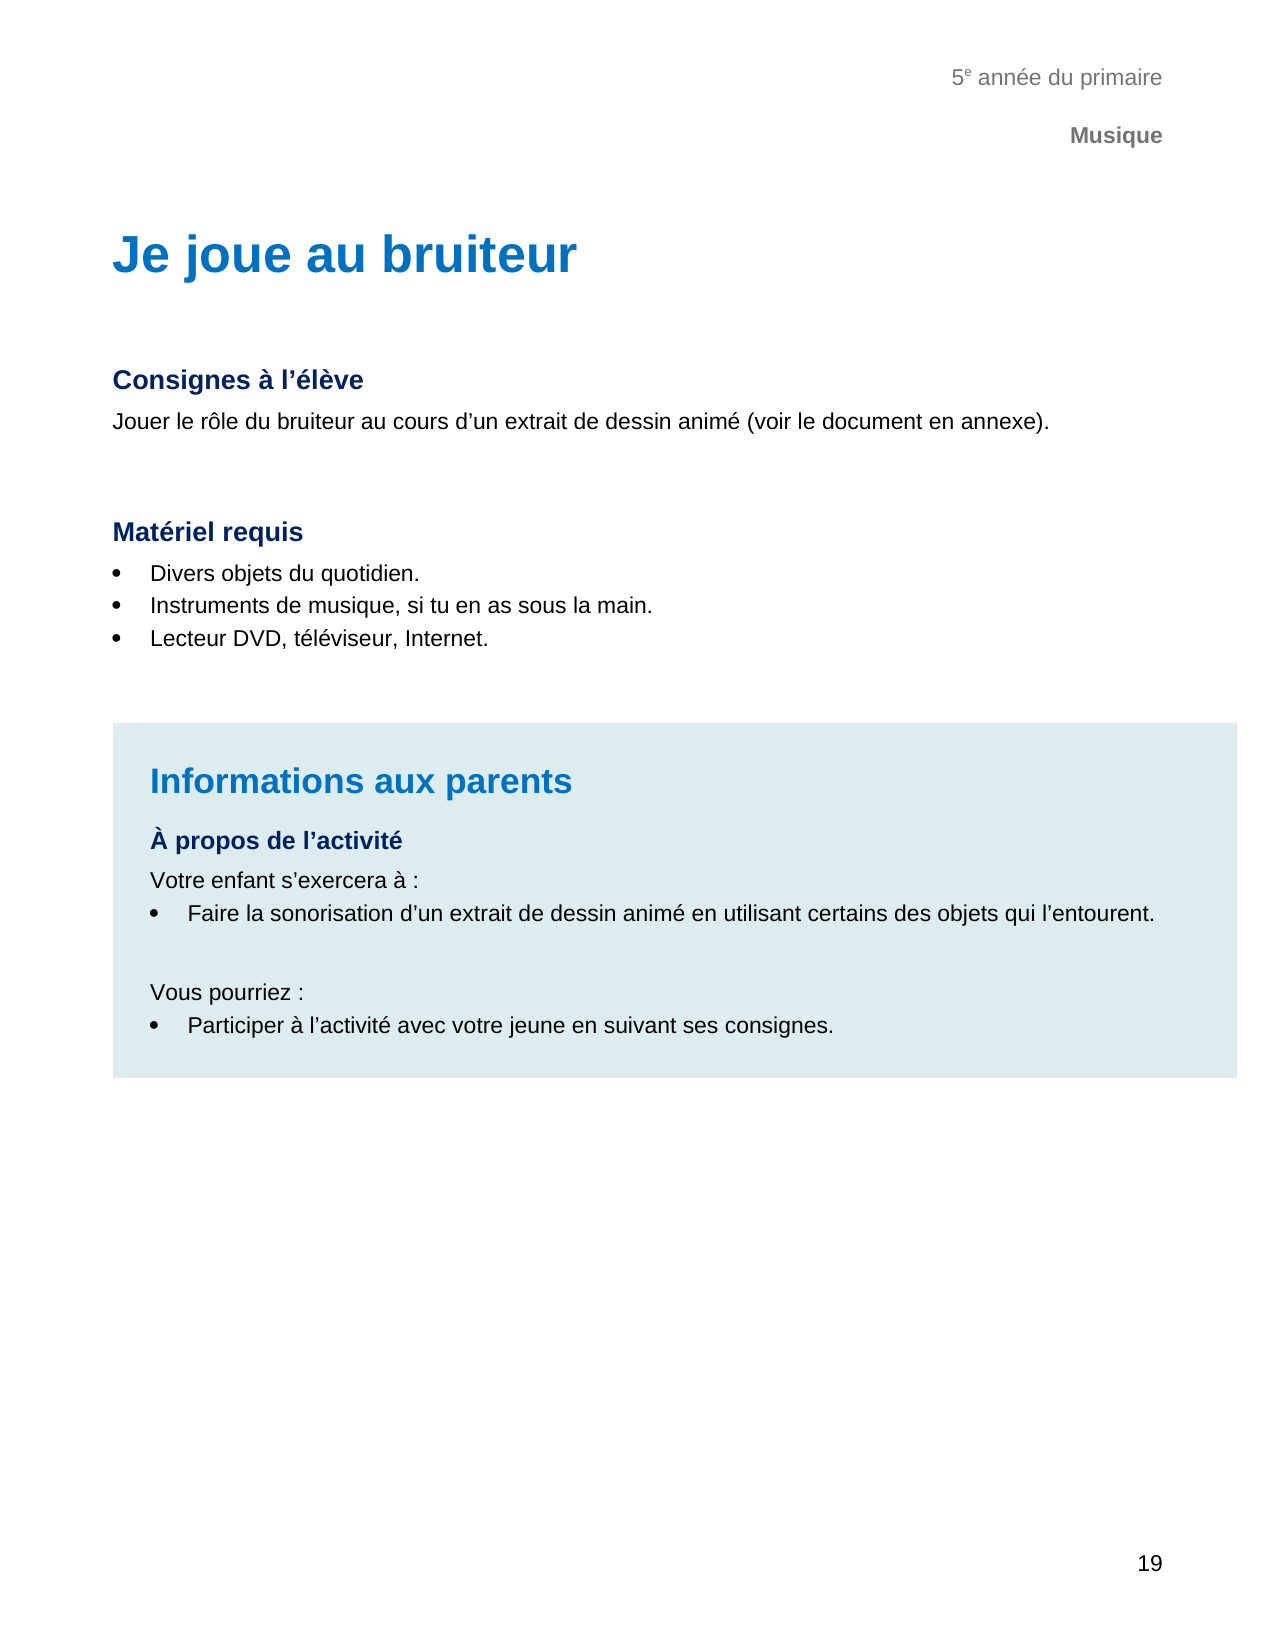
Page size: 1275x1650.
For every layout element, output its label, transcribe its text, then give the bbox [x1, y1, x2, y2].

text Lecteur DVD, téléviseur, Internet. [112, 625, 1162, 651]
table_header Informations aux parents À propos de l’activité Votre enfant s’exercera à : Faire la sonorisation d’un extrait de dessin animé en utilisant certains des objets qui l’entourent. Vous pourriez : Participer à l’activité avec votre jeune en suivant ses consignes. [113, 723, 1237, 1078]
text Jouer le rôle du bruiteur au cours d’un extrait de dessin animé (voir le document en annexe). [112, 408, 1162, 434]
text Je joue au bruiteur [112, 223, 1162, 283]
text Divers objets du quotidien. [112, 559, 1162, 586]
text Consignes à l’élève [112, 364, 1162, 396]
text Instruments de musique, si tu en as sous la main. [112, 592, 1162, 618]
text Musique [112, 122, 1162, 148]
text Matériel requis [112, 516, 1083, 547]
